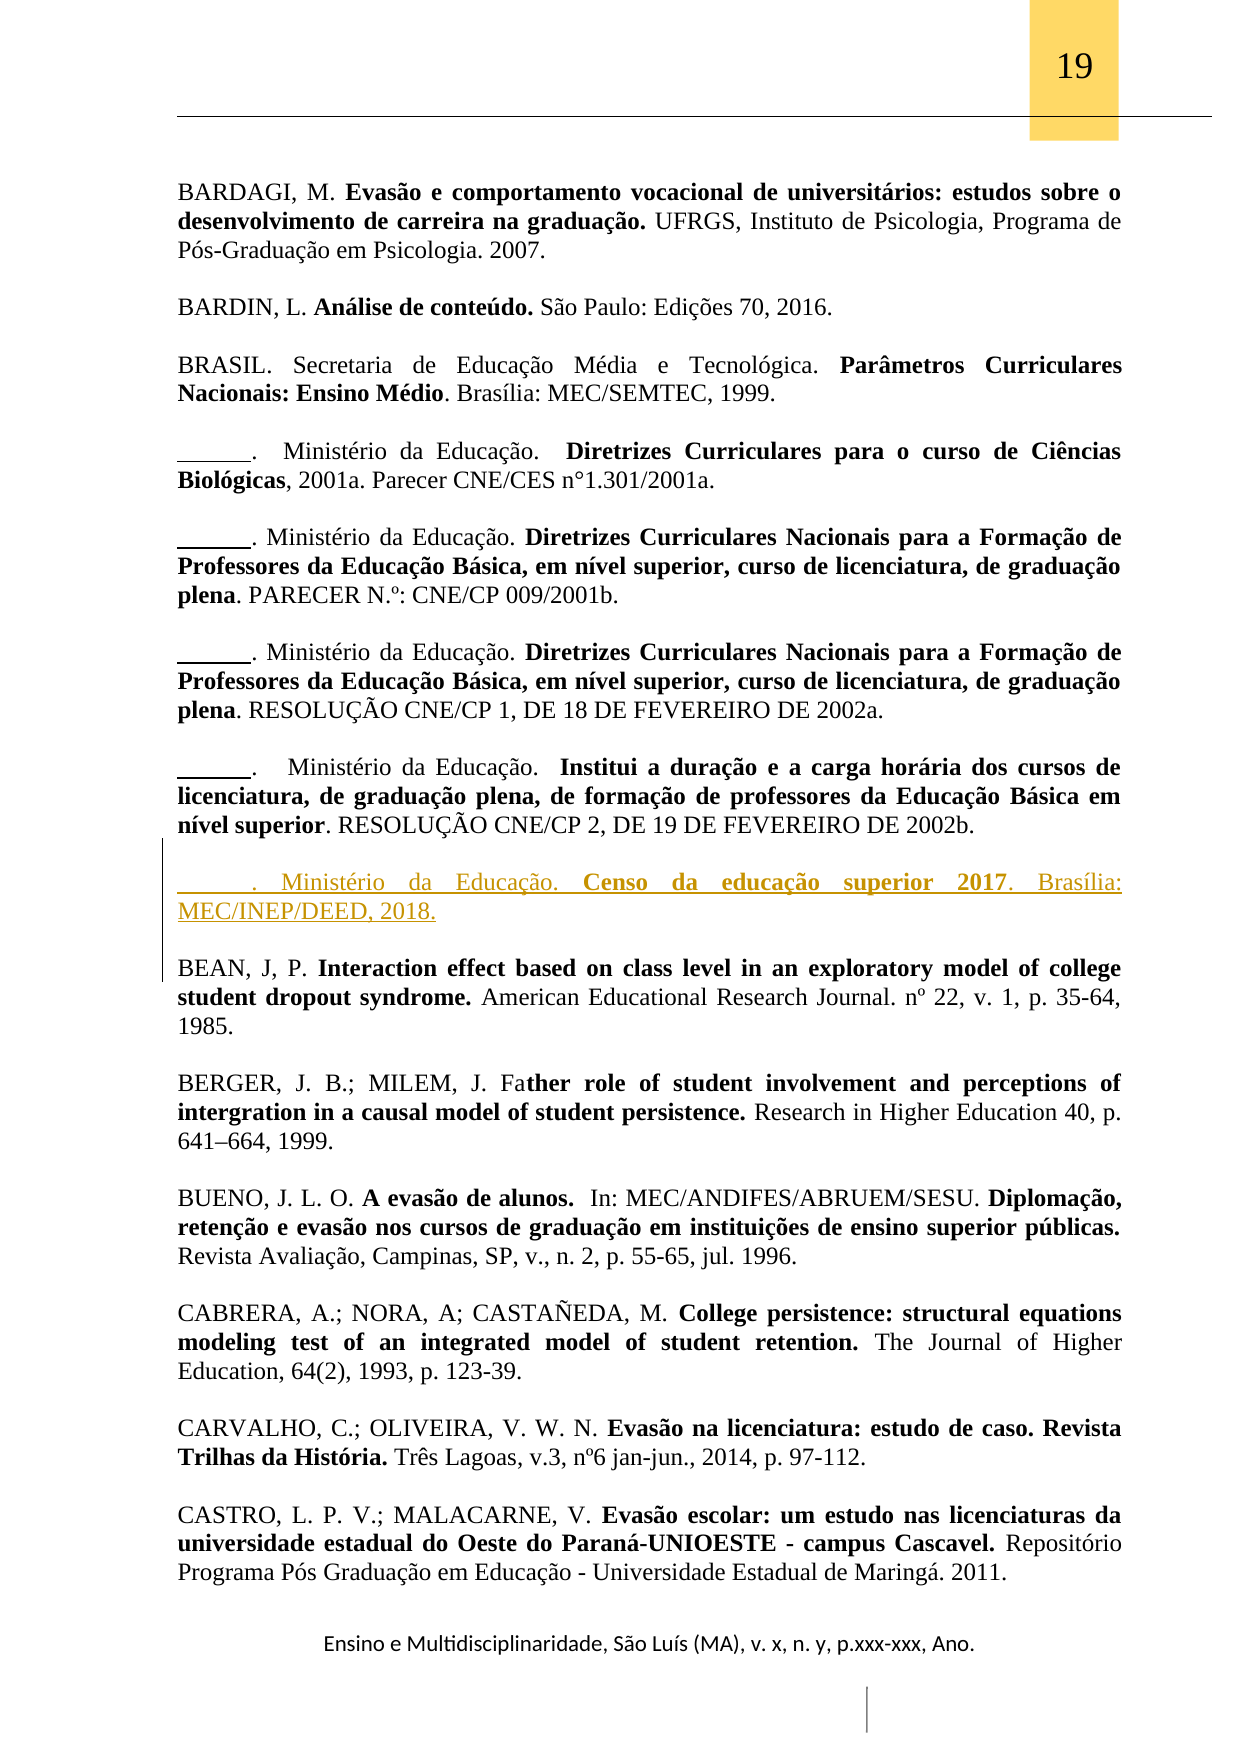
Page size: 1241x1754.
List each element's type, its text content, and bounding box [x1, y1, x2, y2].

text BARDIN, L. Análise de conteúdo. São Paulo: Edições 70, 2016. [177, 292, 1122, 321]
text CARVALHO, C.; OLIVEIRA, V. W. N. Evasão na licenciatura: estudo de caso. Revista Trilhas da História. Três Lagoas, v.3, nº6 jan-jun., 2014, p. 97-112. [177, 1413, 1122, 1471]
text BRASIL. Secretaria de Educação Média e Tecnológica. Parâmetros Curriculares Nacionais: Ensino Médio. Brasília: MEC/SEMTEC, 1999. [177, 350, 1122, 407]
text . Ministério da Educação. Diretrizes Curriculares para o curso de Ciências Biológicas, 2001a. Parecer CNE/CES n°1.301/2001a. [177, 436, 1122, 493]
text . Ministério da Educação. Diretrizes Curriculares Nacionais para a Formação de Professores da Educação Básica, em nível superior, curso de licenciatura, de graduação plena. RESOLUÇÃO CNE/CP 1, DE 18 DE FEVEREIRO DE 2002a. [177, 637, 1122, 723]
text CABRERA, A.; NORA, A; CASTAÑEDA, M. College persistence: structural equations modeling test of an integrated model of student retention. The Journal of Higher Education, 64(2), 1993, p. 123-39. [177, 1298, 1122, 1385]
text BERGER, J. B.; MILEM, J. Father role of student involvement and perceptions of intergration in a causal model of student persistence. Research in Higher Education 40, p. 641–664, 1999. [177, 1068, 1122, 1155]
text . Ministério da Educação. Diretrizes Curriculares Nacionais para a Formação de Professores da Educação Básica, em nível superior, curso de licenciatura, de graduação plena. PARECER N.º: CNE/CP 009/2001b. [177, 522, 1122, 608]
text . Ministério da Educação. Institui a duração e a carga horária dos cursos de licenciatura, de graduação plena, de formação de professores da Educação Básica em nível superior. RESOLUÇÃO CNE/CP 2, DE 19 DE FEVEREIRO DE 2002b. [177, 752, 1122, 838]
text CASTRO, L. P. V.; MALACARNE, V. Evasão escolar: um estudo nas licenciaturas da universidade estadual do Oeste do Paraná-UNIOESTE - campus Cascavel. Repositório Programa Pós Graduação em Educação - Universidade Estadual de Maringá. 2011. [177, 1500, 1122, 1586]
text BARDAGI, M. Evasão e comportamento vocacional de universitários: estudos sobre o desenvolvimento de carreira na graduação. UFRGS, Instituto de Psicologia, Programa de Pós-Graduação em Psicologia. 2007. [177, 177, 1122, 263]
text BEAN, J, P. Interaction effect based on class level in an exploratory model of college student dropout syndrome. American Educational Research Journal. nº 22, v. 1, p. 35-64, 1985. [177, 953, 1122, 1040]
text BUENO, J. L. O. A evasão de alunos. In: MEC/ANDIFES/ABRUEM/SESU. Diplomação, retenção e evasão nos cursos de graduação em instituições de ensino superior públicas. Revista Avaliação, Campinas, SP, v., n. 2, p. 55-65, jul. 1996. [177, 1183, 1122, 1270]
